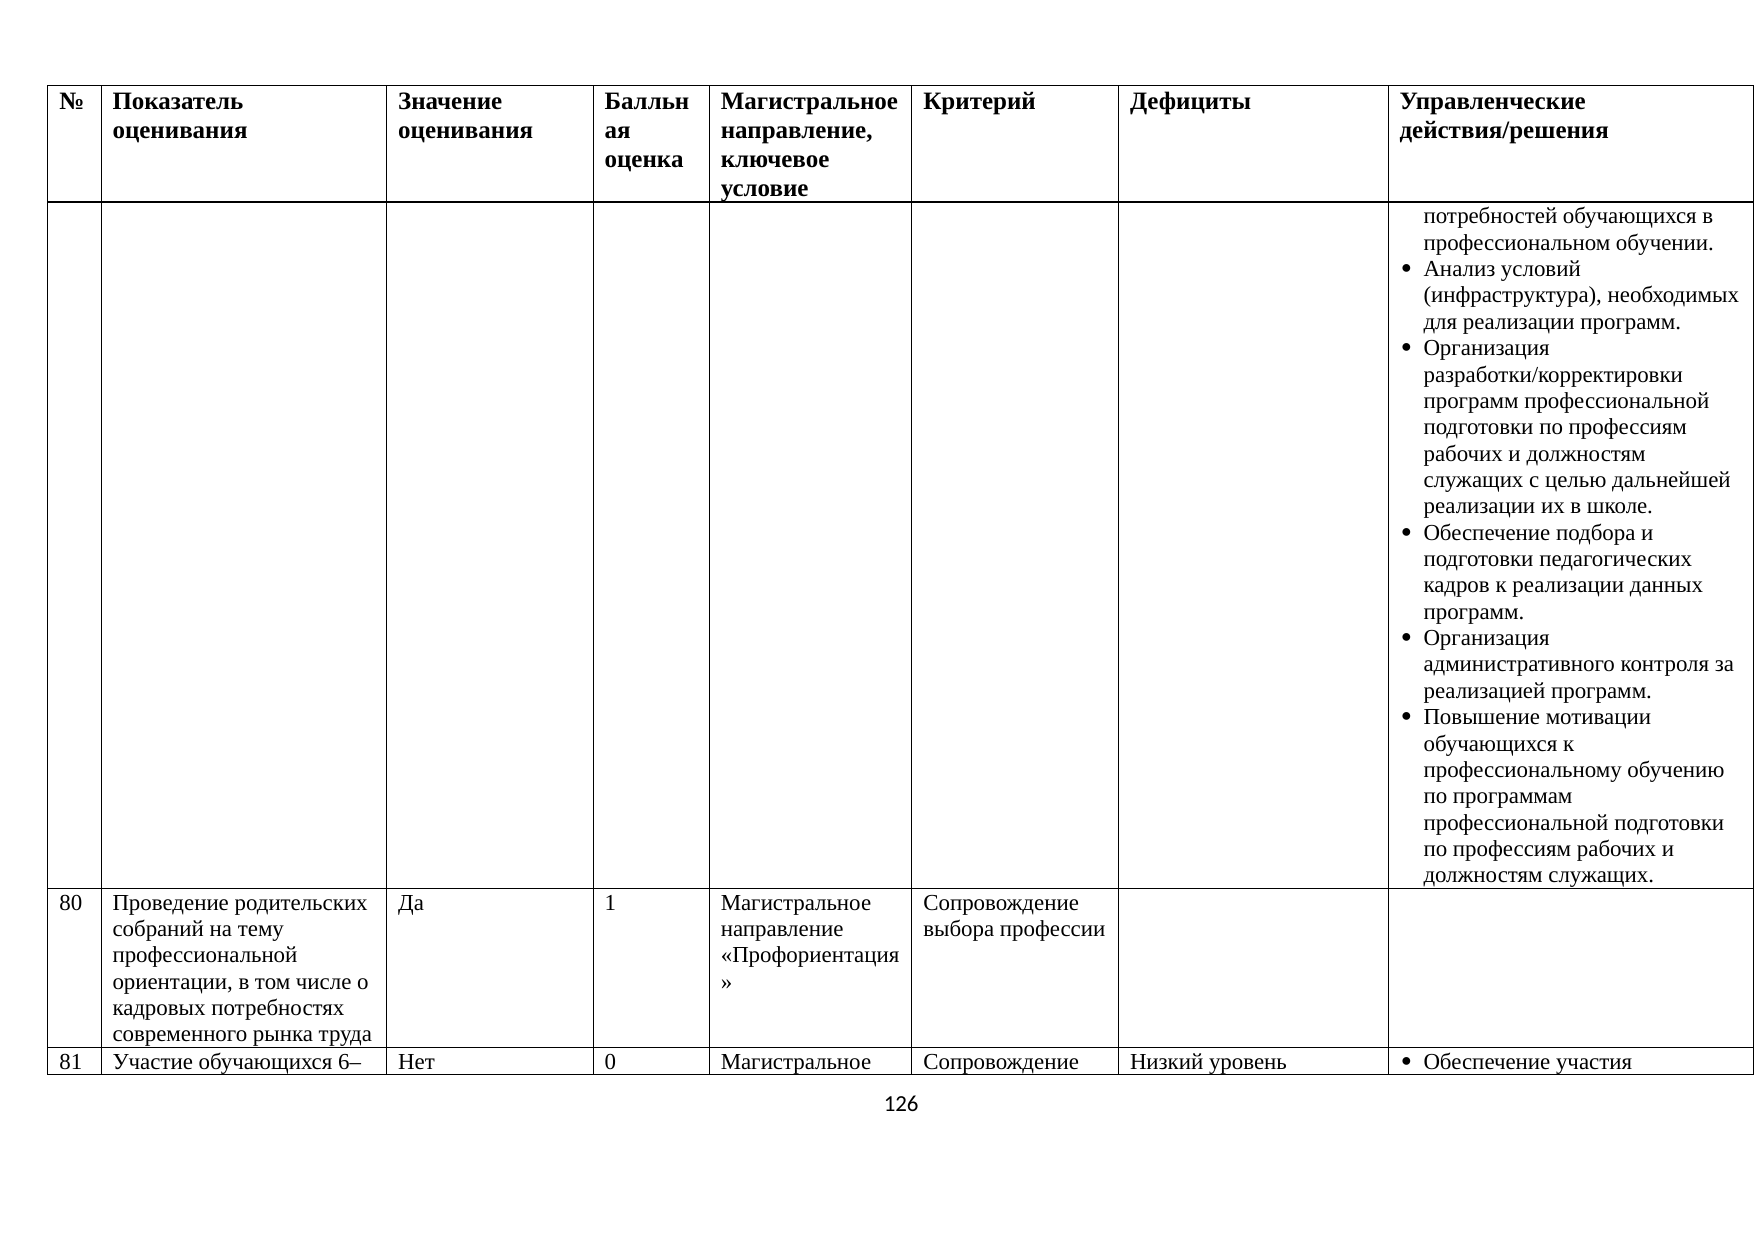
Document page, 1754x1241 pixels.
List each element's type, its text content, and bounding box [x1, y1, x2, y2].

table_header Управленческие действия/решения [1389, 86, 1753, 201]
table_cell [1389, 1048, 1753, 1074]
table_cell [1389, 889, 1753, 1047]
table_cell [1119, 203, 1388, 888]
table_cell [1119, 1048, 1388, 1074]
table_cell Сопровождение выбора профессии [912, 1048, 1118, 1074]
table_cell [710, 1048, 911, 1074]
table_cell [102, 1048, 386, 1074]
table_header Значение оценивания [387, 86, 593, 201]
table_cell [1119, 889, 1388, 1047]
table_cell 1 [594, 889, 709, 1047]
table_cell 81 [48, 1048, 101, 1074]
table_header Критерий [912, 86, 1118, 201]
table_cell 80 [48, 889, 101, 1047]
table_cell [1389, 203, 1753, 888]
table_cell Сопровождение выбора профессии [912, 889, 1118, 1047]
table_header Магистральное направление, ключевое условие [710, 86, 911, 201]
table_header Показатель оценивания [102, 86, 386, 201]
table_cell Магистральное направление «Профориентация» [710, 889, 911, 1047]
table_cell Да [387, 889, 593, 1047]
table_header № [48, 86, 101, 201]
table_cell Нет [387, 1048, 593, 1074]
table_header Дефициты [1119, 86, 1388, 201]
table_header Балльная оценка [594, 86, 709, 201]
table_cell 0 [594, 1048, 709, 1074]
table_cell Проведение родительских собраний на тему профессиональной ориентации, в том числе о кадровых потребностях современного рынка труда [102, 889, 386, 1047]
